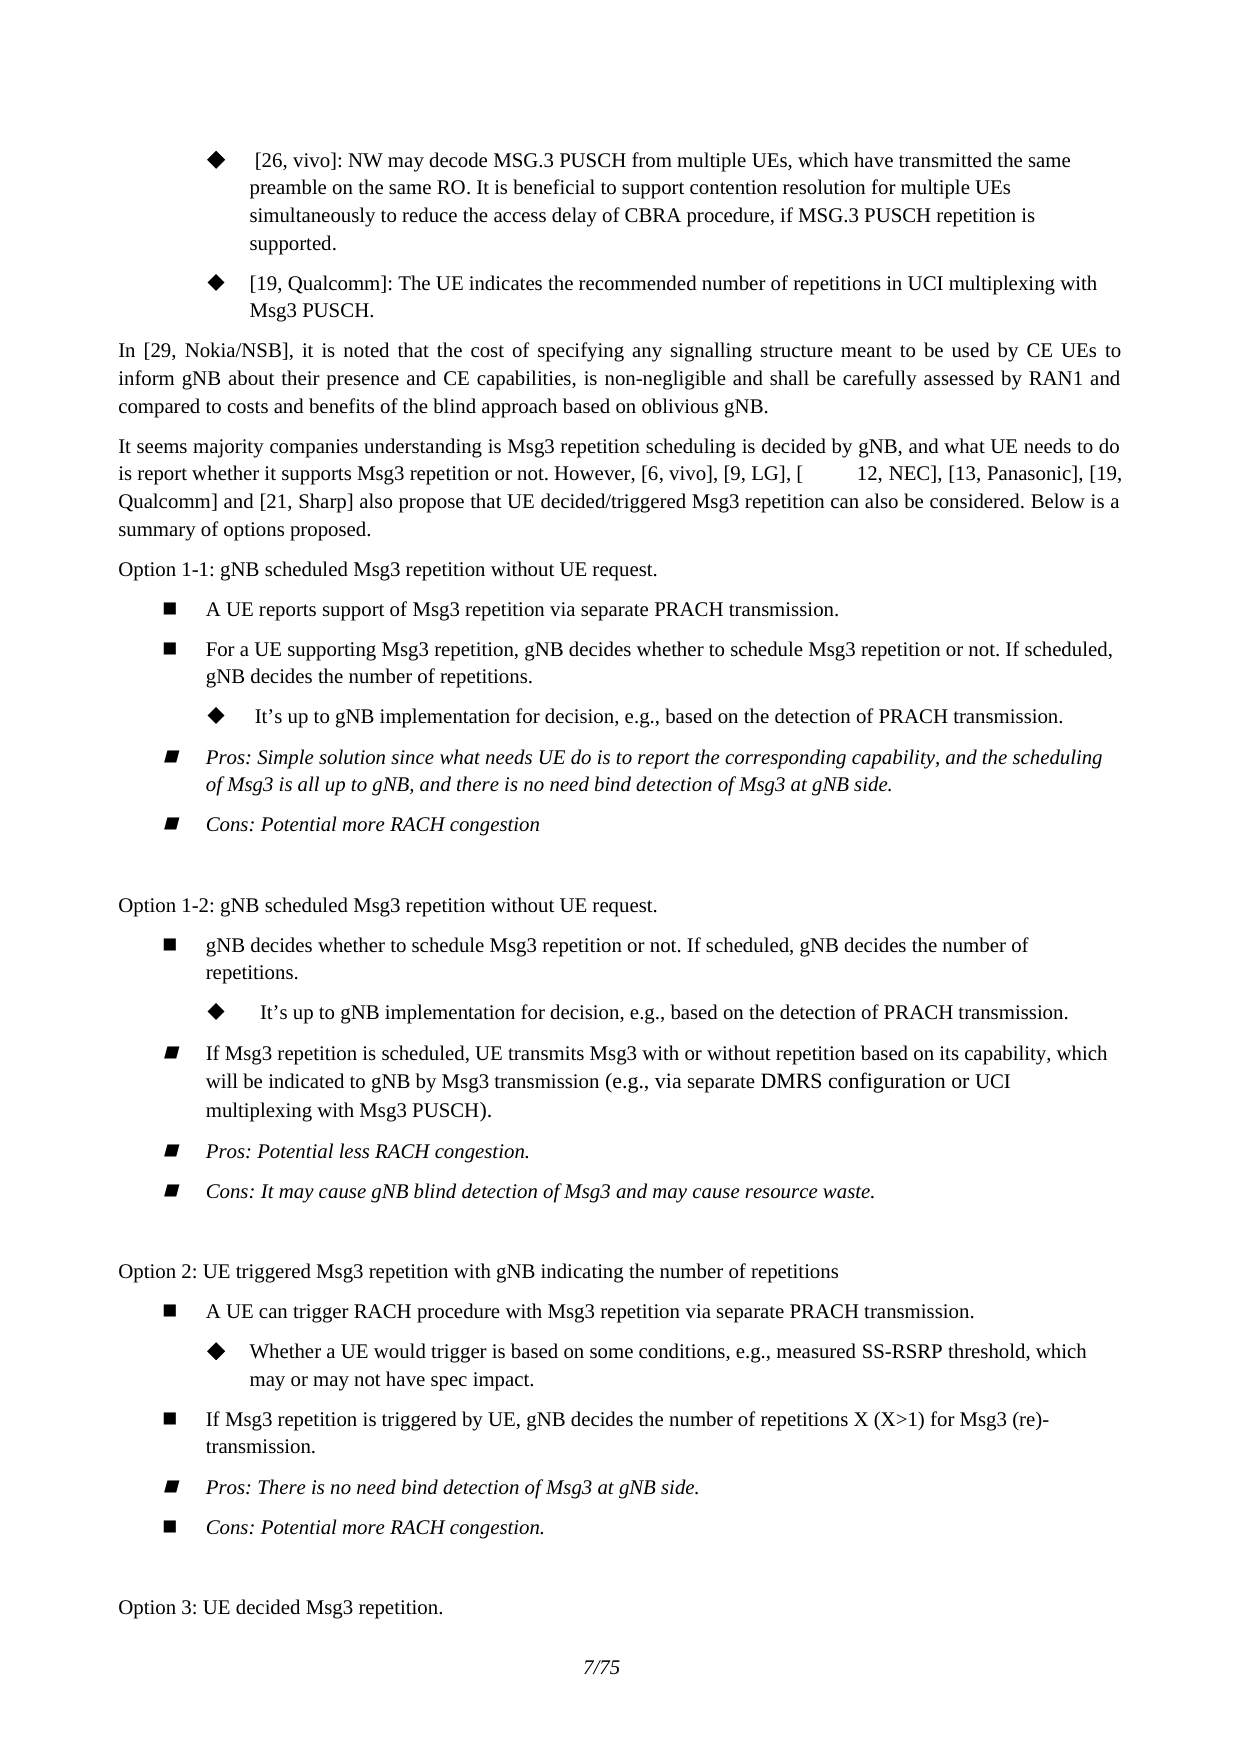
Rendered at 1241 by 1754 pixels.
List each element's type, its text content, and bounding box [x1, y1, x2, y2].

list If Msg3 repetition is scheduled, UE transmits Msg3 with or without repetition based on its capability, which will be indicated to gNB by Msg3 transmission (e.g., via separate DMRS configuration or UCI multiplexing with Msg3 PUSCH). [162, 1040, 1122, 1122]
list Option 3: UE decided Msg3 repetition. [118, 1595, 1122, 1619]
list If Msg3 repetition is triggered by UE, gNB decides the number of repetitions X (X>1) for Msg3 (re)-transmission. [162, 1407, 1122, 1458]
list Whether a UE would trigger is based on some conditions, e.g., measured SS-RSRP threshold, which may or may not have spec impact. [206, 1339, 1122, 1391]
text It seems majority companies understanding is Msg3 repetition scheduling is decided by gNB, and what UE needs to do is report whether it supports Msg3 repetition or not. However, [6, vivo], [9, LG], [ 12, NEC], [13, Panasonic], [19, Qualcomm] and [21, Sharp] also propose that UE decided/triggered Msg3 repetition can also be considered. Below is a summary of options proposed. [118, 434, 1122, 541]
list Pros: Simple solution since what needs UE do is to report the corresponding capability, and the scheduling of Msg3 is all up to gNB, and there is no need bind detection of Msg3 at gNB side. [162, 744, 1122, 796]
list [26, vivo]: NW may decode MSG.3 PUSCH from multiple UEs, which have transmitted the same preamble on the same RO. It is beneficial to support contention resolution for multiple UEs simultaneously to reduce the access delay of CBRA procedure, if MSG.3 PUSCH repetition is supported. [206, 148, 1122, 254]
text Option 1-2: gNB scheduled Msg3 repetition without UE request. [118, 892, 1122, 917]
text Option 1-1: gNB scheduled Msg3 repetition without UE request. [118, 557, 1122, 581]
list Cons: Potential more RACH congestion. [162, 1515, 1122, 1539]
list [19, Qualcomm]: The UE indicates the recommended number of repetitions in UCI multiplexing with Msg3 PUSCH. [206, 271, 1122, 322]
list gNB decides whether to schedule Msg3 repetition or not. If scheduled, gNB decides the number of repetitions. [162, 933, 1122, 984]
list A UE reports support of Msg3 repetition via separate PRACH transmission. [162, 597, 1122, 621]
text In [29, Nokia/NSB], it is noted that the cost of specifying any signalling structure meant to be used by CE UEs to inform gNB about their presence and CE capabilities, is non-negligible and shall be carefully assessed by RAN1 and compared to costs and benefits of the blind approach based on oblivious gNB. [118, 338, 1122, 418]
list For a UE supporting Msg3 repetition, gNB decides whether to schedule Msg3 repetition or not. If scheduled, gNB decides the number of repetitions. [162, 637, 1122, 688]
list Cons: It may cause gNB blind detection of Msg3 and may cause resource waste. [162, 1179, 1122, 1203]
list It’s up to gNB implementation for decision, e.g., based on the detection of PRACH transmission. [206, 1000, 1122, 1024]
list Pros: Potential less RACH congestion. [162, 1139, 1122, 1163]
list A UE can trigger RACH procedure with Msg3 repetition via separate PRACH transmission. [162, 1299, 1122, 1323]
list Option 2: UE triggered Msg3 repetition with gNB indicating the number of repetitions [118, 1259, 1122, 1283]
list It’s up to gNB implementation for decision, e.g., based on the detection of PRACH transmission. [206, 704, 1122, 728]
list Pros: There is no need bind detection of Msg3 at gNB side. [162, 1474, 1122, 1499]
list Cons: Potential more RACH congestion [162, 812, 1122, 836]
